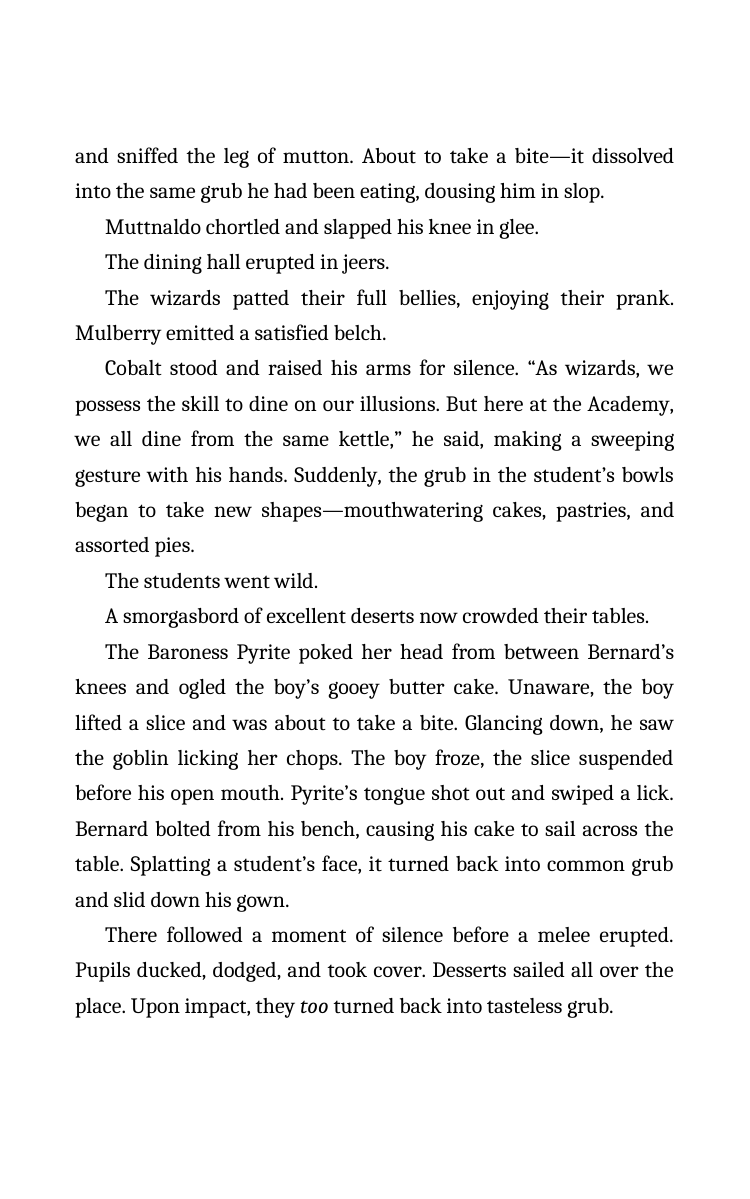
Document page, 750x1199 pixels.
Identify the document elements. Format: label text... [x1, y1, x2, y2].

text Cobalt stood and raised his arms for silence. “As wizards, we possess the skill to dine on our illusions. But here at the Academy, we all dine from the same kettle,” he said, making a sweeping gesture with his hands. Suddenly, the grub in the student’s bowls began to take new shapes—mouthwatering cakes, pastries, and assorted pies. [75, 347, 675, 560]
text The dining hall erupted in jeers. [75, 241, 675, 277]
text The Baroness Pyrite poked her head from between Bernard’s knees and ogled the boy’s gooey butter cake. Unaware, the boy lifted a slice and was about to take a bite. Glancing down, he saw the goblin licking her chops. The boy froze, the slice suspended before his open mouth. Pyrite’s tongue shot out and swiped a lick. Bernard bolted from his bench, causing his cake to sail across the table. Splatting a student’s face, it turned back into common grub and slid down his gown. [75, 631, 675, 914]
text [75, 135, 675, 206]
text There followed a moment of silence before a melee erupted. Pupils ducked, dodged, and took cover. Desserts sailed all over the place. Upon impact, they too turned back into tasteless grub. [75, 914, 675, 1020]
text Muttnaldo chortled and slapped his knee in glee. [75, 206, 675, 241]
text A smorgasbord of excellent deserts now crowded their tables. [75, 595, 675, 631]
text The wizards patted their full bellies, enjoying their prank. Mulberry emitted a satisfied belch. [75, 277, 675, 347]
text The students went wild. [75, 560, 675, 595]
